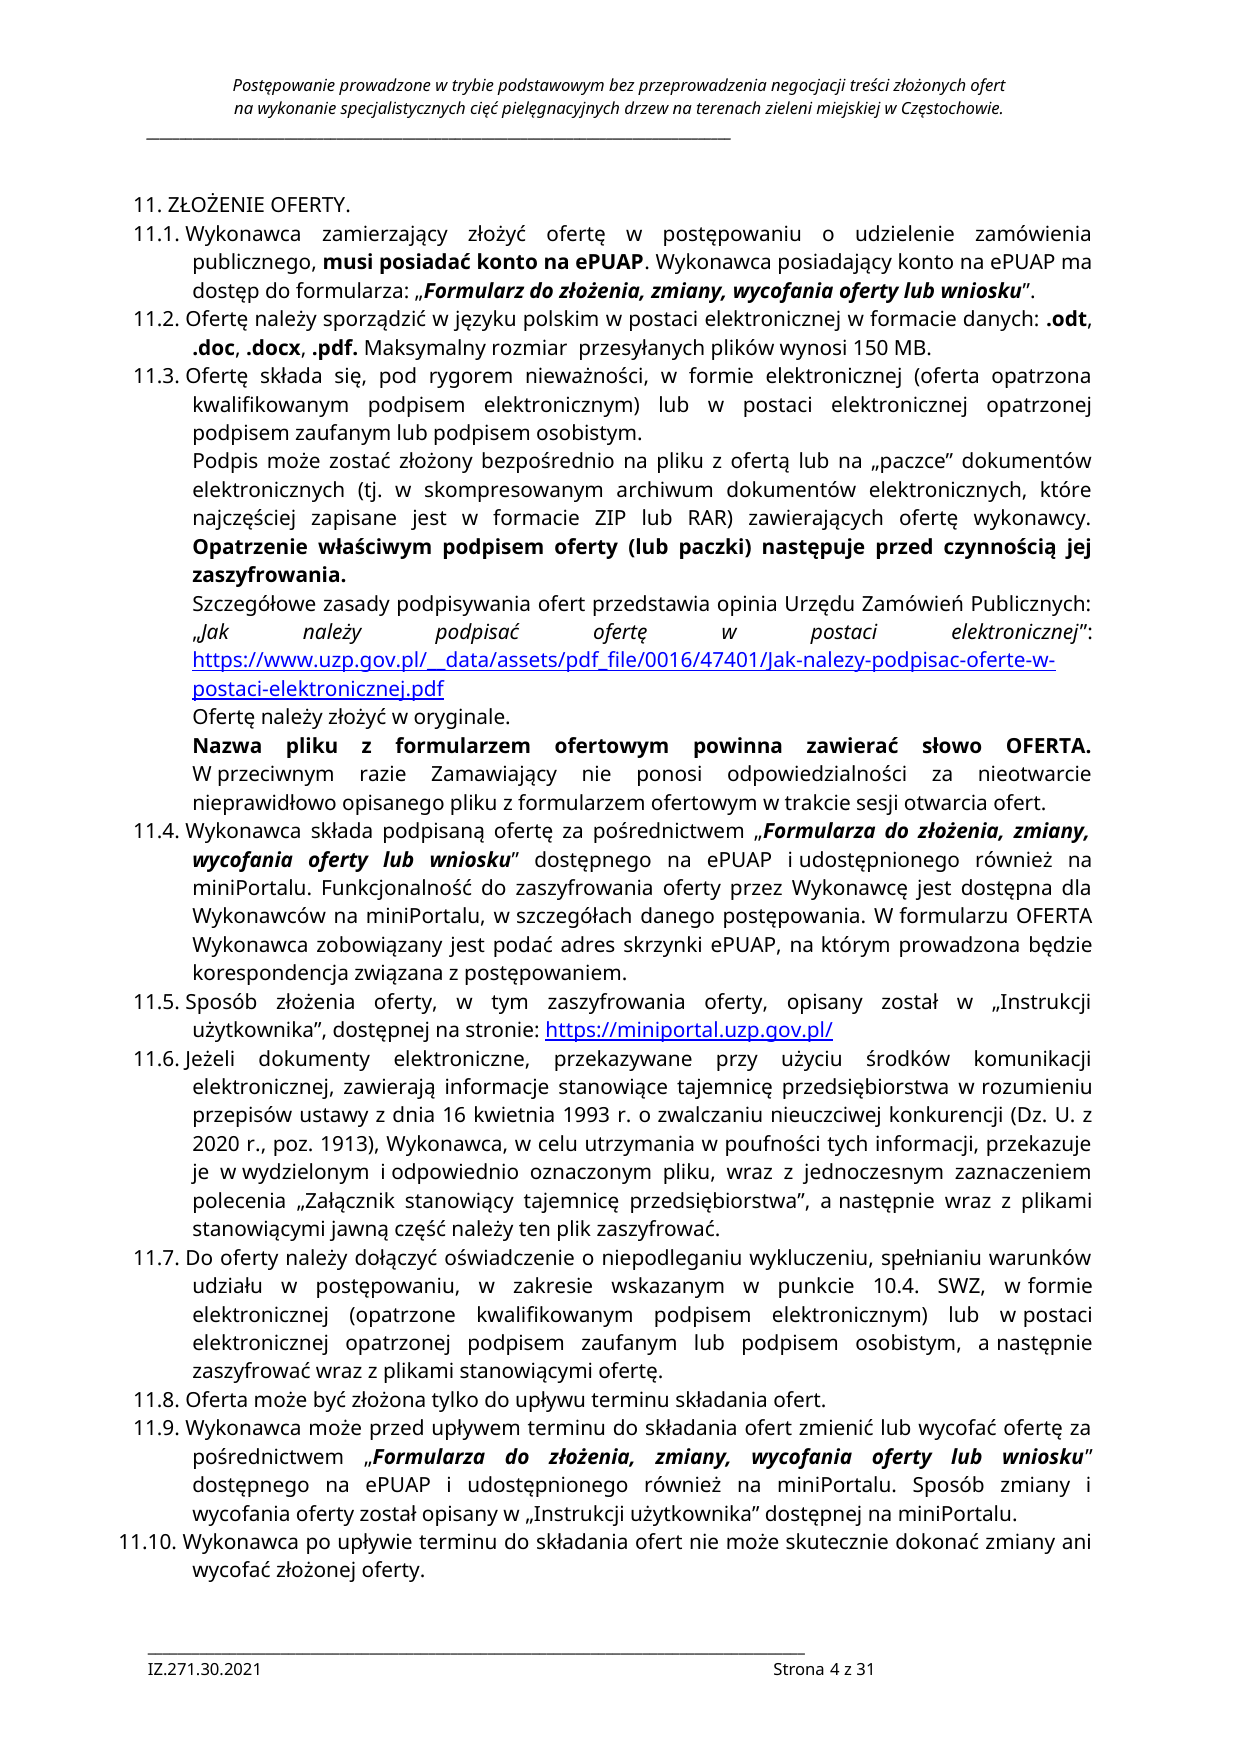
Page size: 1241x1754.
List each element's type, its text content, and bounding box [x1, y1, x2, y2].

text Nazwa pliku z formularzem ofertowym powinna zawierać słowo OFERTA. W przeciwnym razie Zamawiający nie ponosi odpowiedzialności za nieotwarcie nieprawidłowo opisanego pliku z formularzem ofertowym w trakcie sesji otwarcia ofert. [133, 731, 1093, 816]
text 11.3. Ofertę składa się, pod rygorem nieważności, w formie elektronicznej (oferta opatrzona kwalifikowanym podpisem elektronicznym) lub w postaci elektronicznej opatrzonej podpisem zaufanym lub podpisem osobistym. [133, 361, 1093, 447]
text Ofertę należy złożyć w oryginale. [133, 702, 1093, 731]
text Podpis może zostać złożony bezpośrednio na pliku z ofertą lub na „paczce” dokumentów elektronicznych (tj. w skompresowanym archiwum dokumentów elektronicznych, które najczęściej zapisane jest w formacie ZIP lub RAR) zawierających ofertę wykonawcy. Opatrzenie właściwym podpisem oferty (lub paczki) następuje przed czynnością jej zaszyfrowania. [192, 447, 1093, 589]
text 11.5. Sposób złożenia oferty, w tym zaszyfrowania oferty, opisany został w „Instrukcji użytkownika”, dostępnej na stronie: https://miniportal.uzp.gov.pl/ [133, 987, 1093, 1044]
text 11.2. Ofertę należy sporządzić w języku polskim w postaci elektronicznej w formacie danych: .odt, .doc, .docx, .pdf. Maksymalny rozmiar przesyłanych plików wynosi 150 MB. [133, 304, 1093, 361]
text 11.9. Wykonawca może przed upływem terminu do składania ofert zmienić lub wycofać ofertę za pośrednictwem „Formularza do złożenia, zmiany, wycofania oferty lub wniosku” dostępnego na ePUAP i udostępnionego również na miniPortalu. Sposób zmiany i wycofania oferty został opisany w „Instrukcji użytkownika” dostępnej na miniPortalu. [133, 1413, 1093, 1527]
text 11. ZŁOŻENIE OFERTY. [133, 191, 1093, 219]
text 11.4. Wykonawca składa podpisaną ofertę za pośrednictwem „Formularza do złożenia, zmiany, wycofania oferty lub wniosku” dostępnego na ePUAP i udostępnionego również na miniPortalu. Funkcjonalność do zaszyfrowania oferty przez Wykonawcę jest dostępna dla Wykonawców na miniPortalu, w szczegółach danego postępowania. W formularzu OFERTA Wykonawca zobowiązany jest podać adres skrzynki ePUAP, na którym prowadzona będzie korespondencja związana z postępowaniem. [133, 816, 1093, 987]
text 11.8. Oferta może być złożona tylko do upływu terminu składania ofert. [133, 1385, 1093, 1413]
text 11.7. Do oferty należy dołączyć oświadczenie o niepodleganiu wykluczeniu, spełnianiu warunków udziału w postępowaniu, w zakresie wskazanym w punkcie 10.4. SWZ, w formie elektronicznej (opatrzone kwalifikowanym podpisem elektronicznym) lub w postaci elektronicznej opatrzonej podpisem zaufanym lub podpisem osobistym, a następnie zaszyfrować wraz z plikami stanowiącymi ofertę. [133, 1243, 1093, 1385]
text 11.6. Jeżeli dokumenty elektroniczne, przekazywane przy użyciu środków komunikacji elektronicznej, zawierają informacje stanowiące tajemnicę przedsiębiorstwa w rozumieniu przepisów ustawy z dnia 16 kwietnia 1993 r. o zwalczaniu nieuczciwej konkurencji (Dz. U. z 2020 r., poz. 1913), Wykonawca, w celu utrzymania w poufności tych informacji, przekazuje je w wydzielonym i odpowiednio oznaczonym pliku, wraz z jednoczesnym zaznaczeniem polecenia „Załącznik stanowiący tajemnicę przedsiębiorstwa”, a następnie wraz z plikami stanowiącymi jawną część należy ten plik zaszyfrować. [133, 1044, 1093, 1243]
text 11.1. Wykonawca zamierzający złożyć ofertę w postępowaniu o udzielenie zamówienia publicznego, musi posiadać konto na ePUAP. Wykonawca posiadający konto na ePUAP ma dostęp do formularza: „Formularz do złożenia, zmiany, wycofania oferty lub wniosku”. [133, 219, 1093, 304]
text 11.10. Wykonawca po upływie terminu do składania ofert nie może skutecznie dokonać zmiany ani wycofać złożonej oferty. [118, 1527, 1093, 1584]
text Szczegółowe zasady podpisywania ofert przedstawia opinia Urzędu Zamówień Publicznych: „Jak należy podpisać ofertę w postaci elektronicznej”: https://www.uzp.gov.pl/__data/assets/pdf_file/0016/47401/Jak-nalezy-podpisac-oferte-w-postaci-elektronicznej.pdf [192, 589, 1093, 702]
